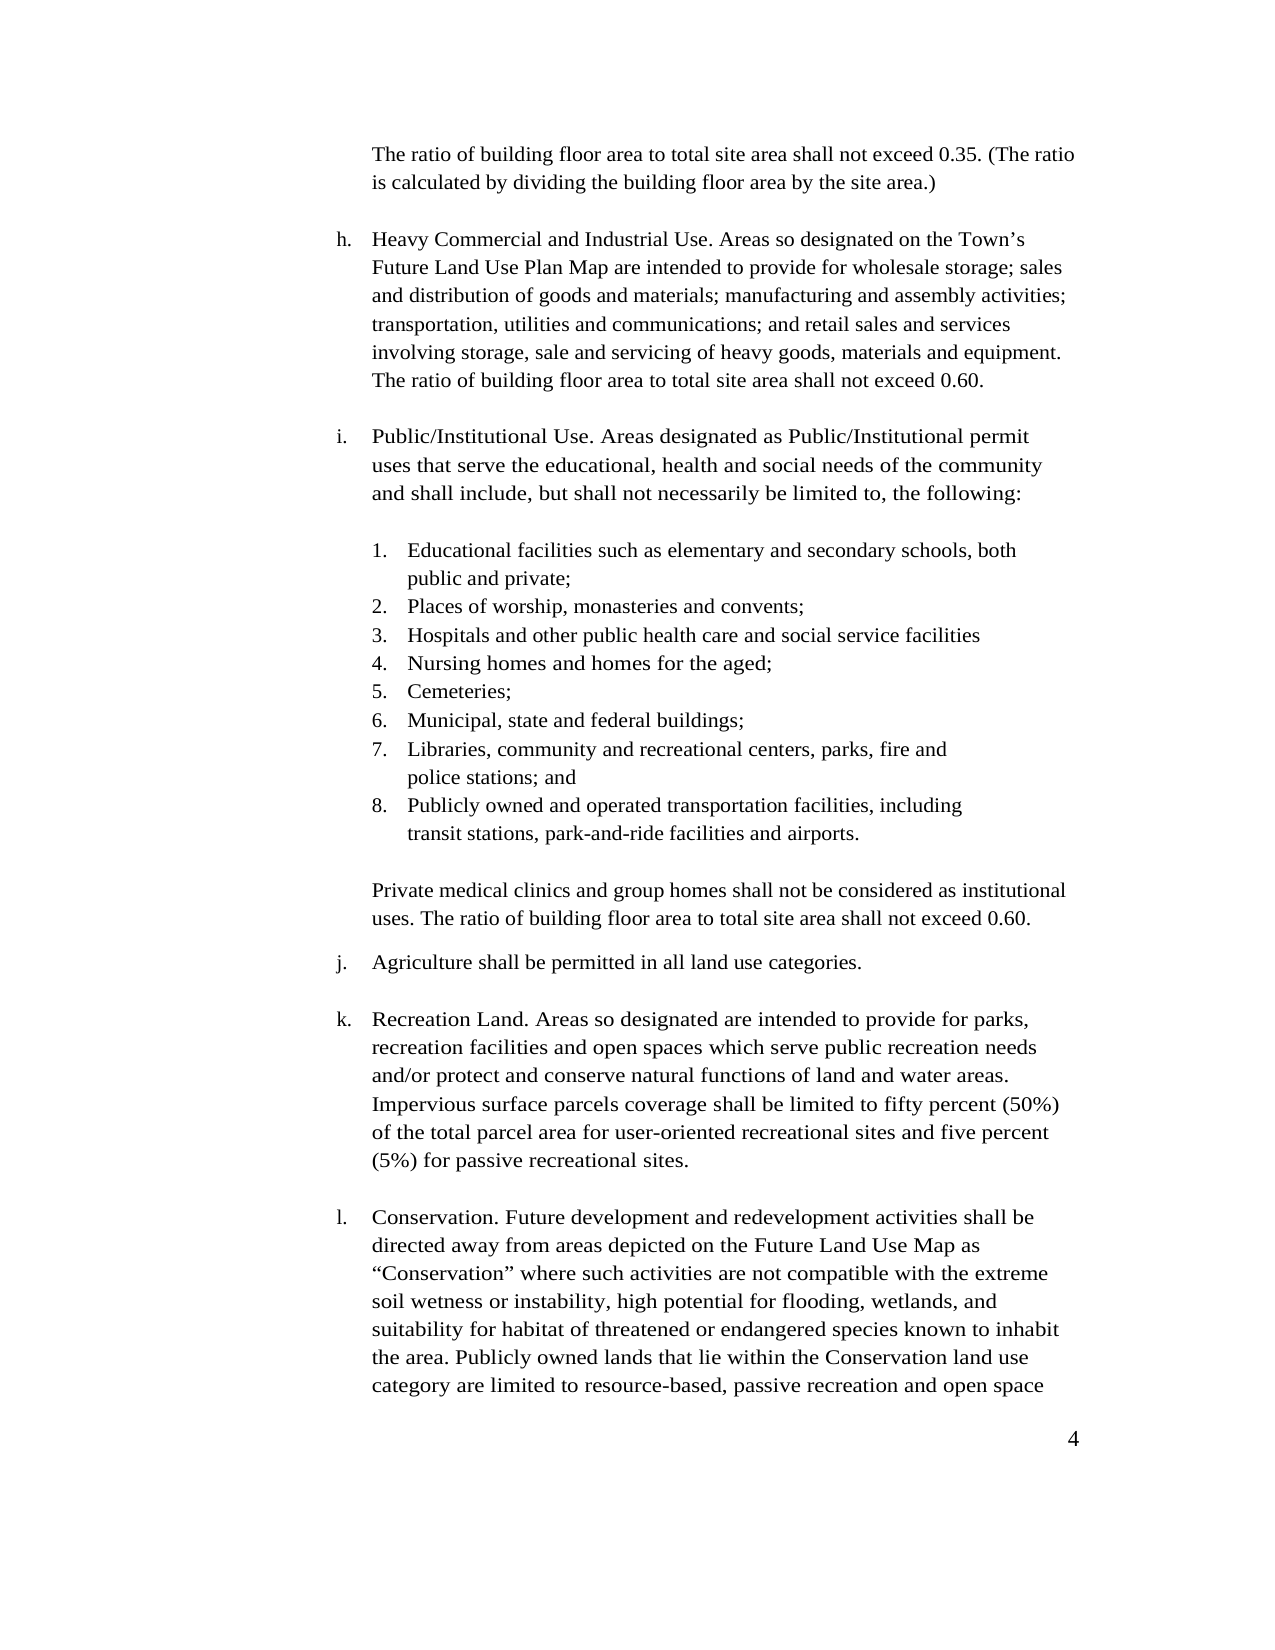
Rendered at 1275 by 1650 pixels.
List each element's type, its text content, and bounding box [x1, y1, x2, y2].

list Municipal, state and federal buildings; [372, 708, 1096, 732]
list Publicly owned and operated transportation facilities, including transit stations, park-and-ride facilities and airports. [372, 793, 1023, 845]
list Hospitals and other public health care and social service facilities [372, 623, 1096, 647]
list Heavy Commercial and Industrial Use. Areas so designated on the Town’s Future Land Use Plan Map are intended to provide for wholesale storage; sales and distribution of goods and materials; manufacturing and assembly activities; transportation, utilities and communications; and retail sales and services involving storage, sale and servicing of heavy goods, materials and equipment. The ratio of building floor area to total site area shall not exceed 0.60. [336, 227, 1067, 392]
list Agriculture shall be permitted in all land use categories. [336, 950, 1096, 974]
list Cemeteries; [372, 679, 1096, 703]
text Private medical clinics and group homes shall not be considered as institutional uses. The ratio of building floor area to total site area shall not exceed 0.60. [372, 878, 1096, 930]
list Libraries, community and recreational centers, parks, fire and police stations; and [372, 737, 1003, 789]
list Places of worship, monasteries and convents; [372, 594, 1096, 618]
list Nursing homes and homes for the aged; [372, 651, 1096, 675]
list Recreation Land. Areas so designated are intended to provide for parks, recreation facilities and open spaces which serve public recreation needs and/or protect and conserve natural functions of land and water areas. Impervious surface parcels coverage shall be limited to fifty percent (50%) of the total parcel area for user-oriented recreational sites and five percent (5%) for passive recreational sites. [336, 1007, 1078, 1172]
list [336, 1205, 1072, 1397]
text The ratio of building floor area to total site area shall not exceed 0.35. (The ratio is calculated by dividing the building floor area by the site area.) [372, 142, 1079, 194]
list Public/Institutional Use. Areas designated as Public/Institutional permit uses that serve the educational, health and social needs of the community and shall include, but shall not necessarily be limited to, the following: [336, 424, 1061, 505]
list Educational facilities such as elementary and secondary schools, both public and private; [372, 538, 1072, 590]
